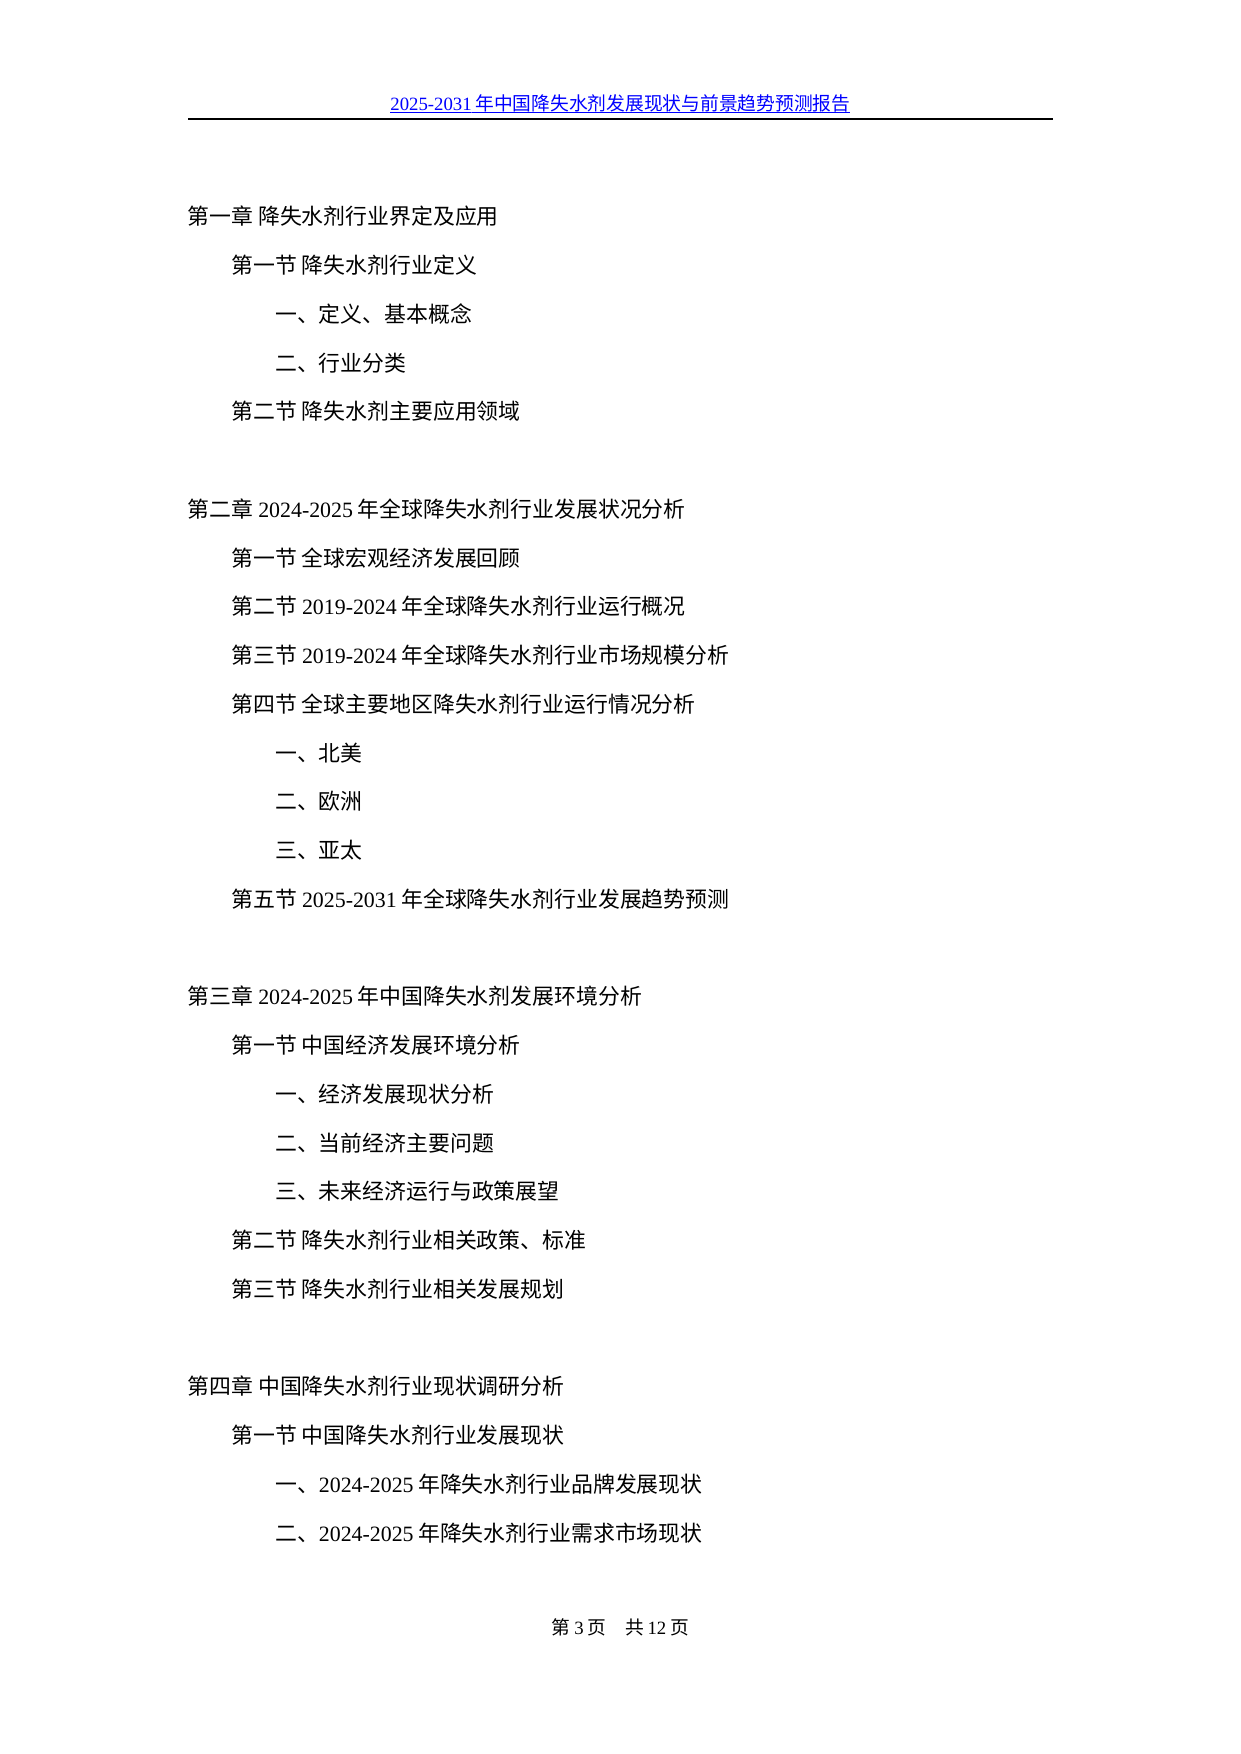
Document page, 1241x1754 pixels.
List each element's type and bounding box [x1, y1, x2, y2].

text [187, 150, 1053, 1548]
